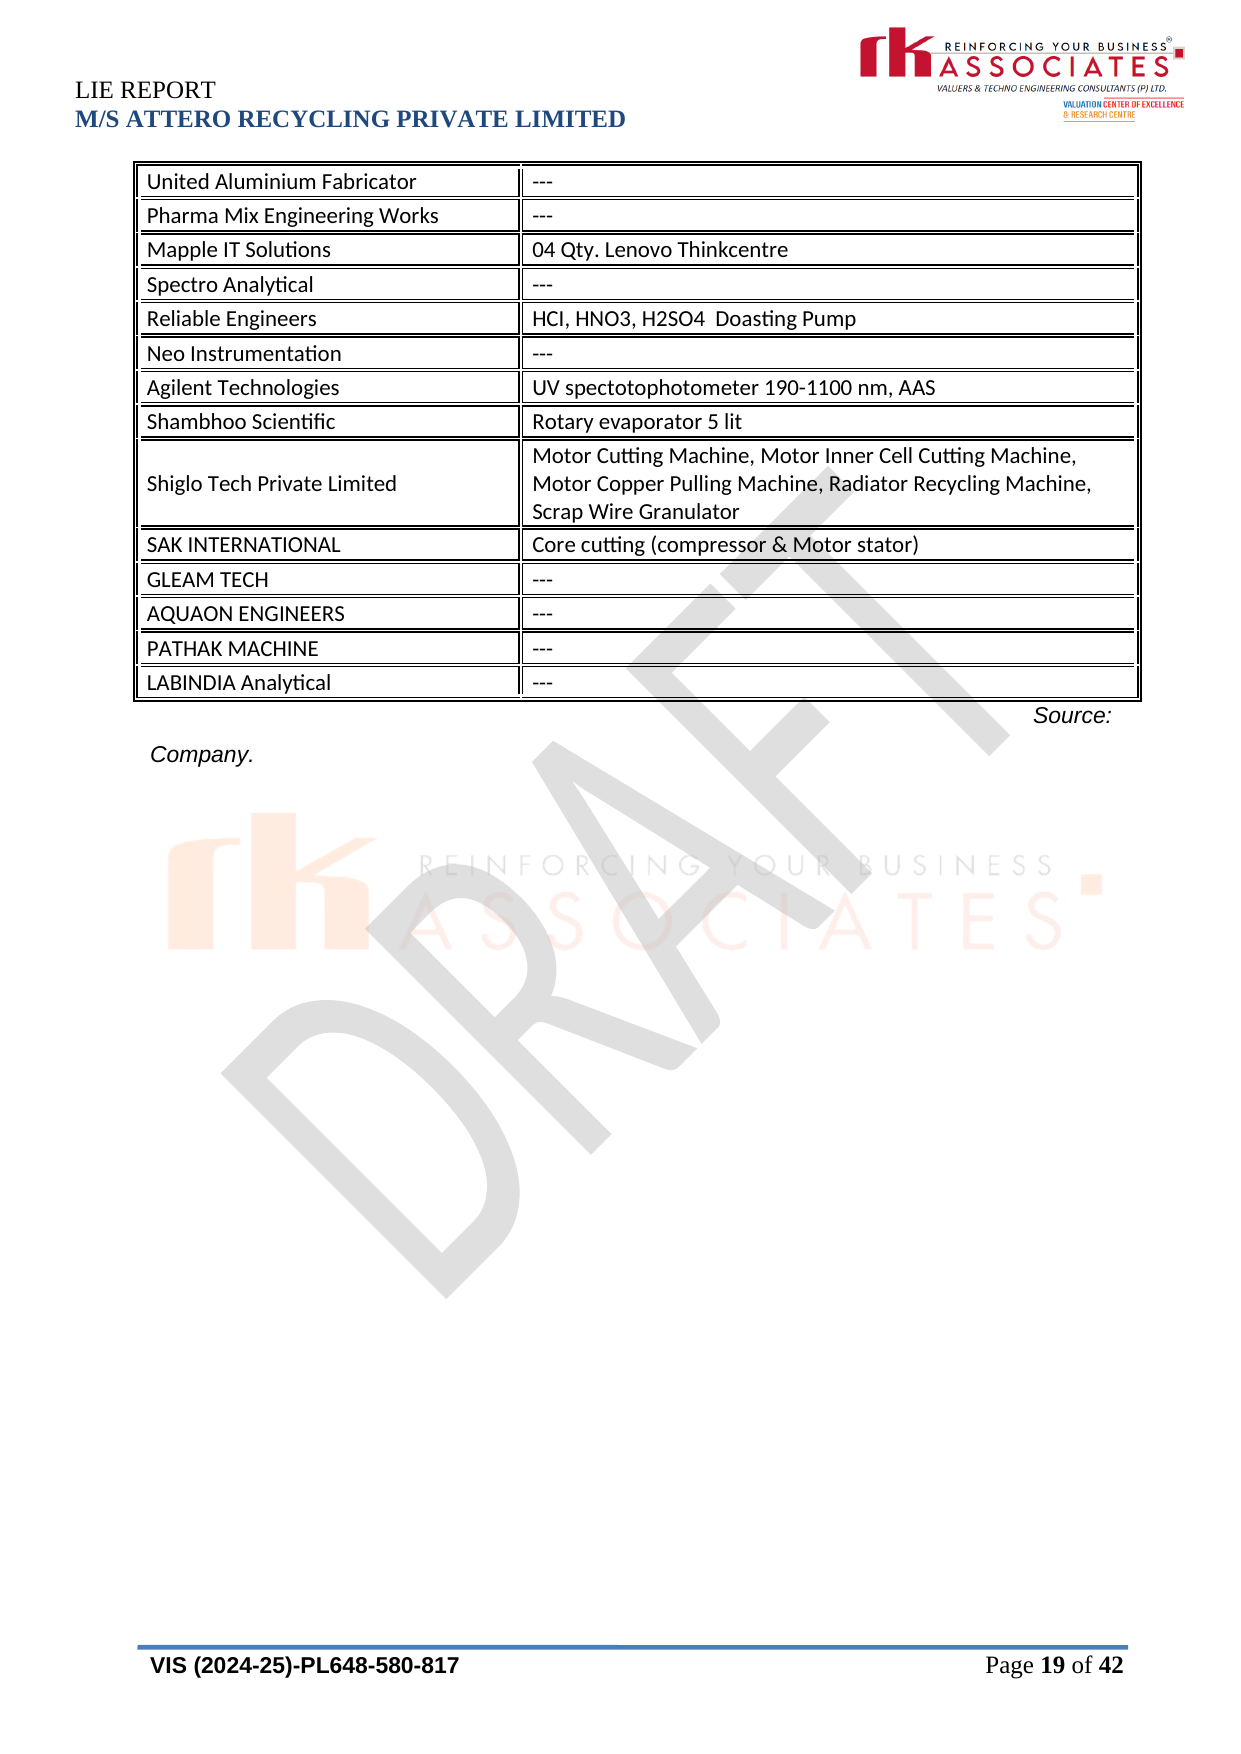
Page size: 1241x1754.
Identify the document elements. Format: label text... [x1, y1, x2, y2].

table_cell GLEAM TECH [135, 559, 521, 594]
table_cell AQUAON ENGINEERS [135, 594, 521, 628]
picture [854, 19, 1188, 125]
table_cell --- [521, 165, 1137, 196]
table_cell --- [521, 264, 1139, 299]
table_cell United Aluminium Fabricator [135, 163, 521, 196]
table_cell --- [521, 663, 1139, 697]
table_cell Motor Cutting Machine, Motor Inner Cell Cutting Machine, Motor Copper Pulling Machine, Radiator Recycling Machine, Scrap Wire Granulator [521, 436, 1139, 525]
table_cell Spectro Analytical [135, 264, 521, 299]
table_cell --- [521, 196, 1139, 230]
table_cell Rotary evaporator 5 lit [521, 402, 1139, 436]
table_cell PATHAK MACHINE [135, 628, 521, 662]
table_cell Pharma Mix Engineering Works [135, 196, 521, 230]
table_cell Core cutting (compressor & Motor stator) [521, 525, 1139, 559]
table_cell SAK INTERNATIONAL [135, 525, 521, 559]
table_cell LABINDIA Analytical [135, 663, 521, 697]
table_cell Agilent Technologies [135, 368, 521, 402]
table_cell Shiglo Tech Private Limited [135, 436, 521, 525]
table_cell 04 Qty. Lenovo Thinkcentre [521, 230, 1139, 264]
table_cell --- [521, 594, 1139, 628]
table_cell HCI, HNO3, H2SO4 Doasting Pump [521, 299, 1139, 333]
table_cell --- [521, 628, 1139, 662]
table_cell Mapple IT Solutions [135, 230, 521, 264]
table_cell Neo Instrumentation [135, 333, 521, 367]
table_cell Reliable Engineers [135, 299, 521, 333]
table_cell --- [521, 333, 1139, 367]
table_cell Shambhoo Scientific [135, 402, 521, 436]
text Source: Company. [150, 702, 1125, 767]
table_cell UV spectotophotometer 190-1100 nm, AAS [521, 368, 1139, 402]
table_cell --- [521, 559, 1139, 594]
